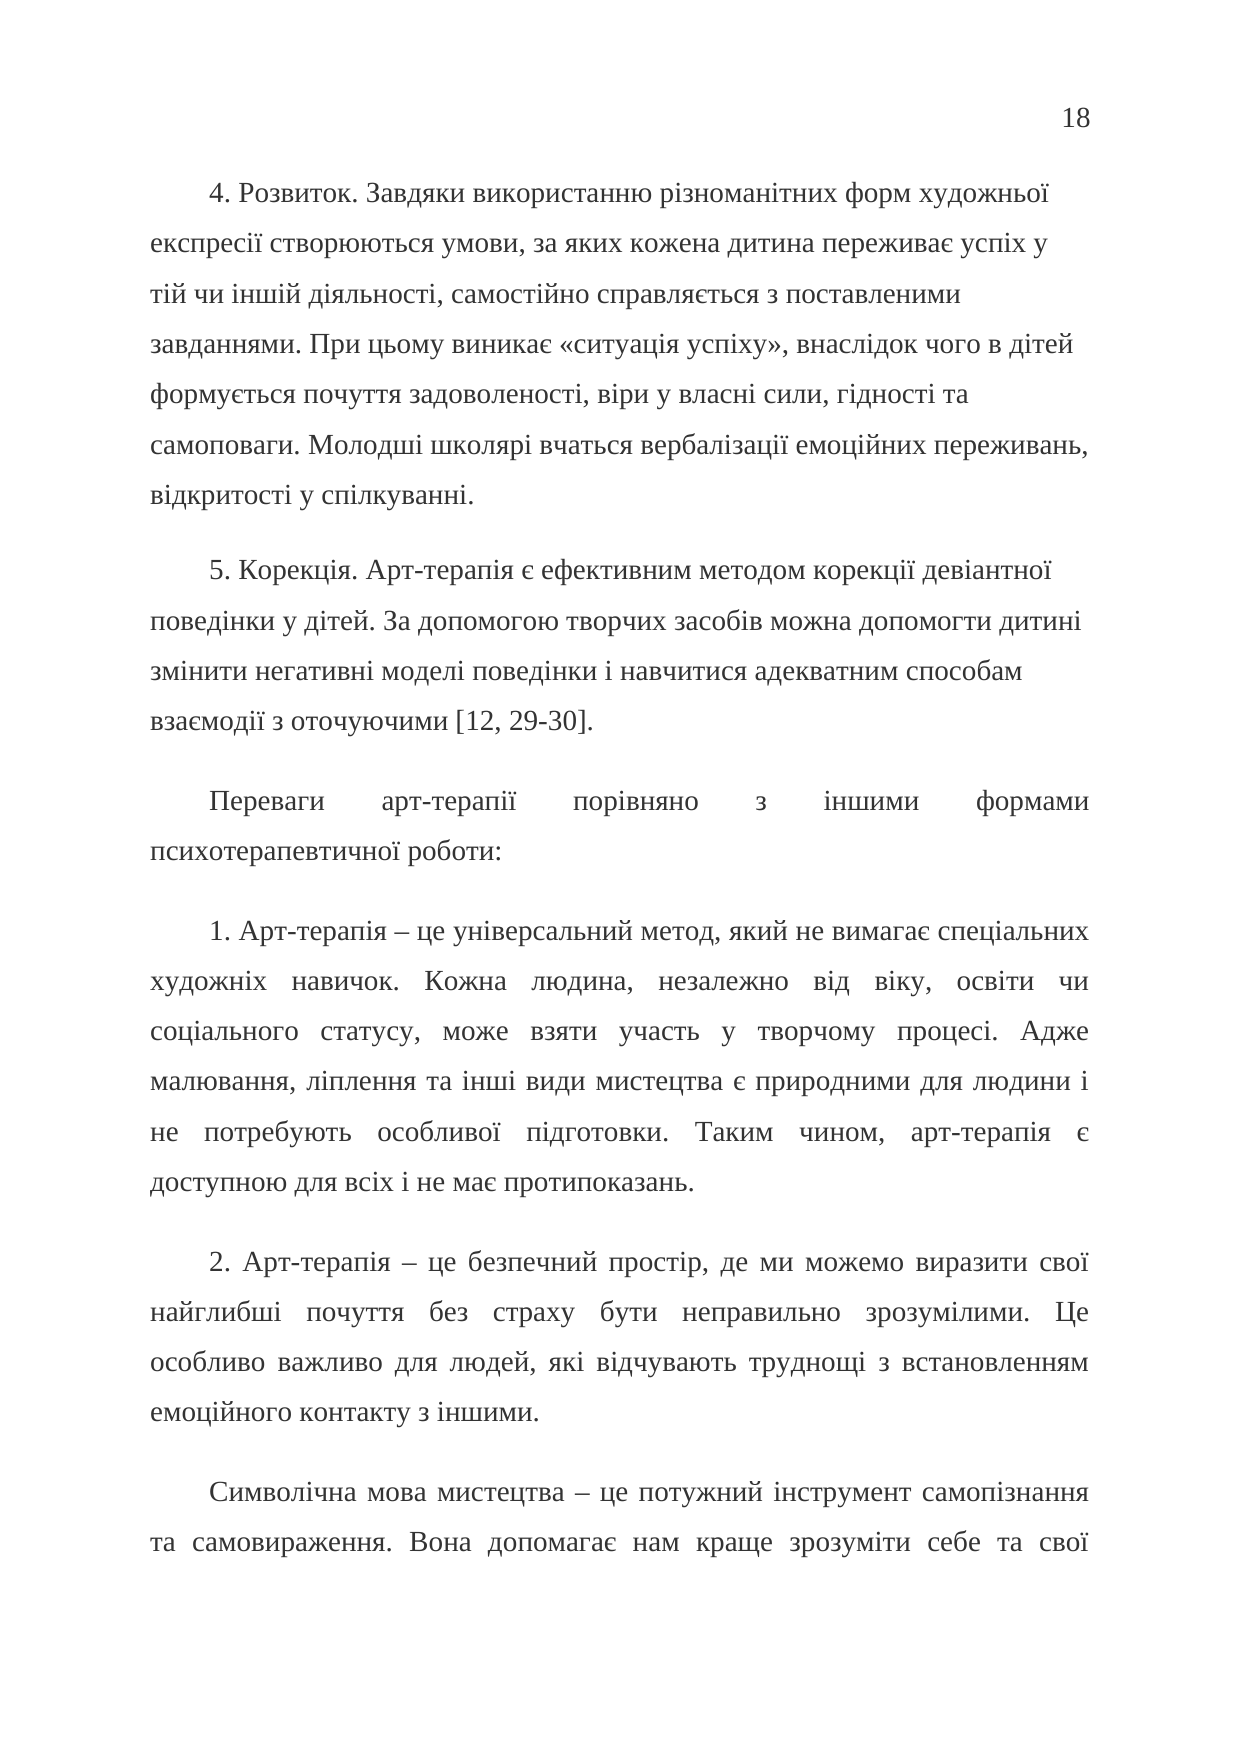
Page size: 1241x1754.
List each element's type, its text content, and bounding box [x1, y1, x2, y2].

text 2. Арт-терапія – це безпечний простір, де ми можемо виразити свої найглибші почуття без страху бути неправильно зрозумілими. Це особливо важливо для людей, які відчувають труднощі з встановленням емоційного контакту з іншими. [150, 1244, 1090, 1428]
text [150, 1474, 1090, 1558]
text 1. Арт-терапія – це універсальний метод, який не вимагає спеціальних художніх навичок. Кожна людина, незалежно від віку, освіти чи соціального статусу, може взяти участь у творчому процесі. Адже малювання, ліплення та інші види мистецтва є природними для людини і не потребують особливої підготовки. Таким чином, арт-терапія є доступною для всіх і не має протипоказань. [150, 913, 1090, 1198]
text 4. Розвиток. Завдяки використанню різноманітних форм художньої експресії створюються умови, за яких кожена дитина переживає успіх у тій чи іншій діяльності, самостійно справляється з поставленими завданнями. При цьому виникає «ситуація успіху», внаслідок чого в дітей формується почуття задоволеності, віри у власні сили, гідності та самоповаги. Молодші школярі вчаться вербалізації емоційних переживань, відкритості у спілкуванні. [150, 175, 1090, 511]
text Переваги арт-терапії порівняно з іншими формами психотерапевтичної роботи: [150, 783, 1090, 867]
text 5. Корекція. Арт-терапія є ефективним методом корекції девіантної поведінки у дітей. За допомогою творчих засобів можна допомогти дитині змінити негативні моделі поведінки і навчитися адекватним способам взаємодії з оточуючими [12, 29-30]. [150, 552, 1090, 737]
